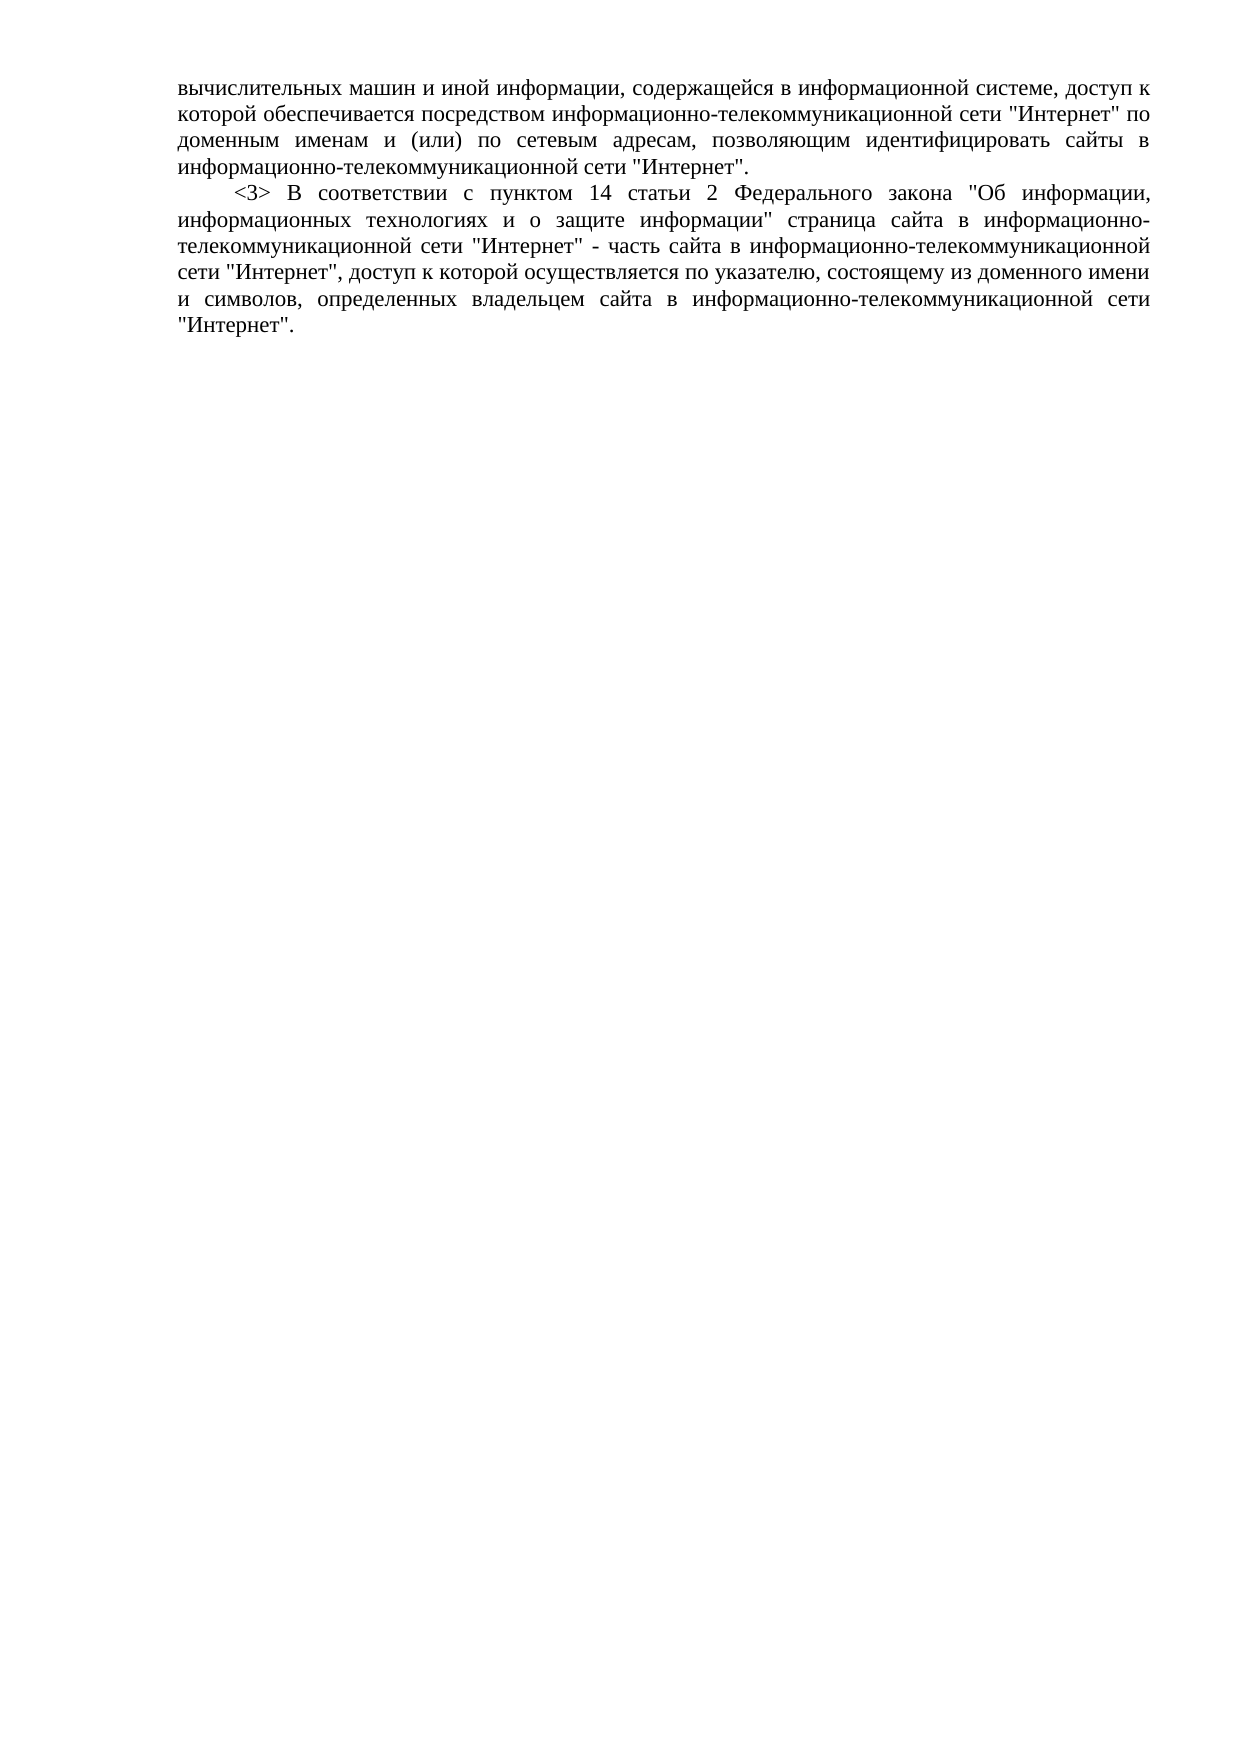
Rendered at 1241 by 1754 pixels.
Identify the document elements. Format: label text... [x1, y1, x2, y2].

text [177, 74, 1152, 179]
text <3> В соответствии с пунктом 14 статьи 2 Федерального закона "Об информации, информационных технологиях и о защите информации" страница сайта в информационно-телекоммуникационной сети "Интернет" - часть сайта в информационно-телекоммуникационной сети "Интернет", доступ к которой осуществляется по указателю, состоящему из доменного имени и символов, определенных владельцем сайта в информационно-телекоммуникационной сети "Интернет". [177, 179, 1152, 337]
